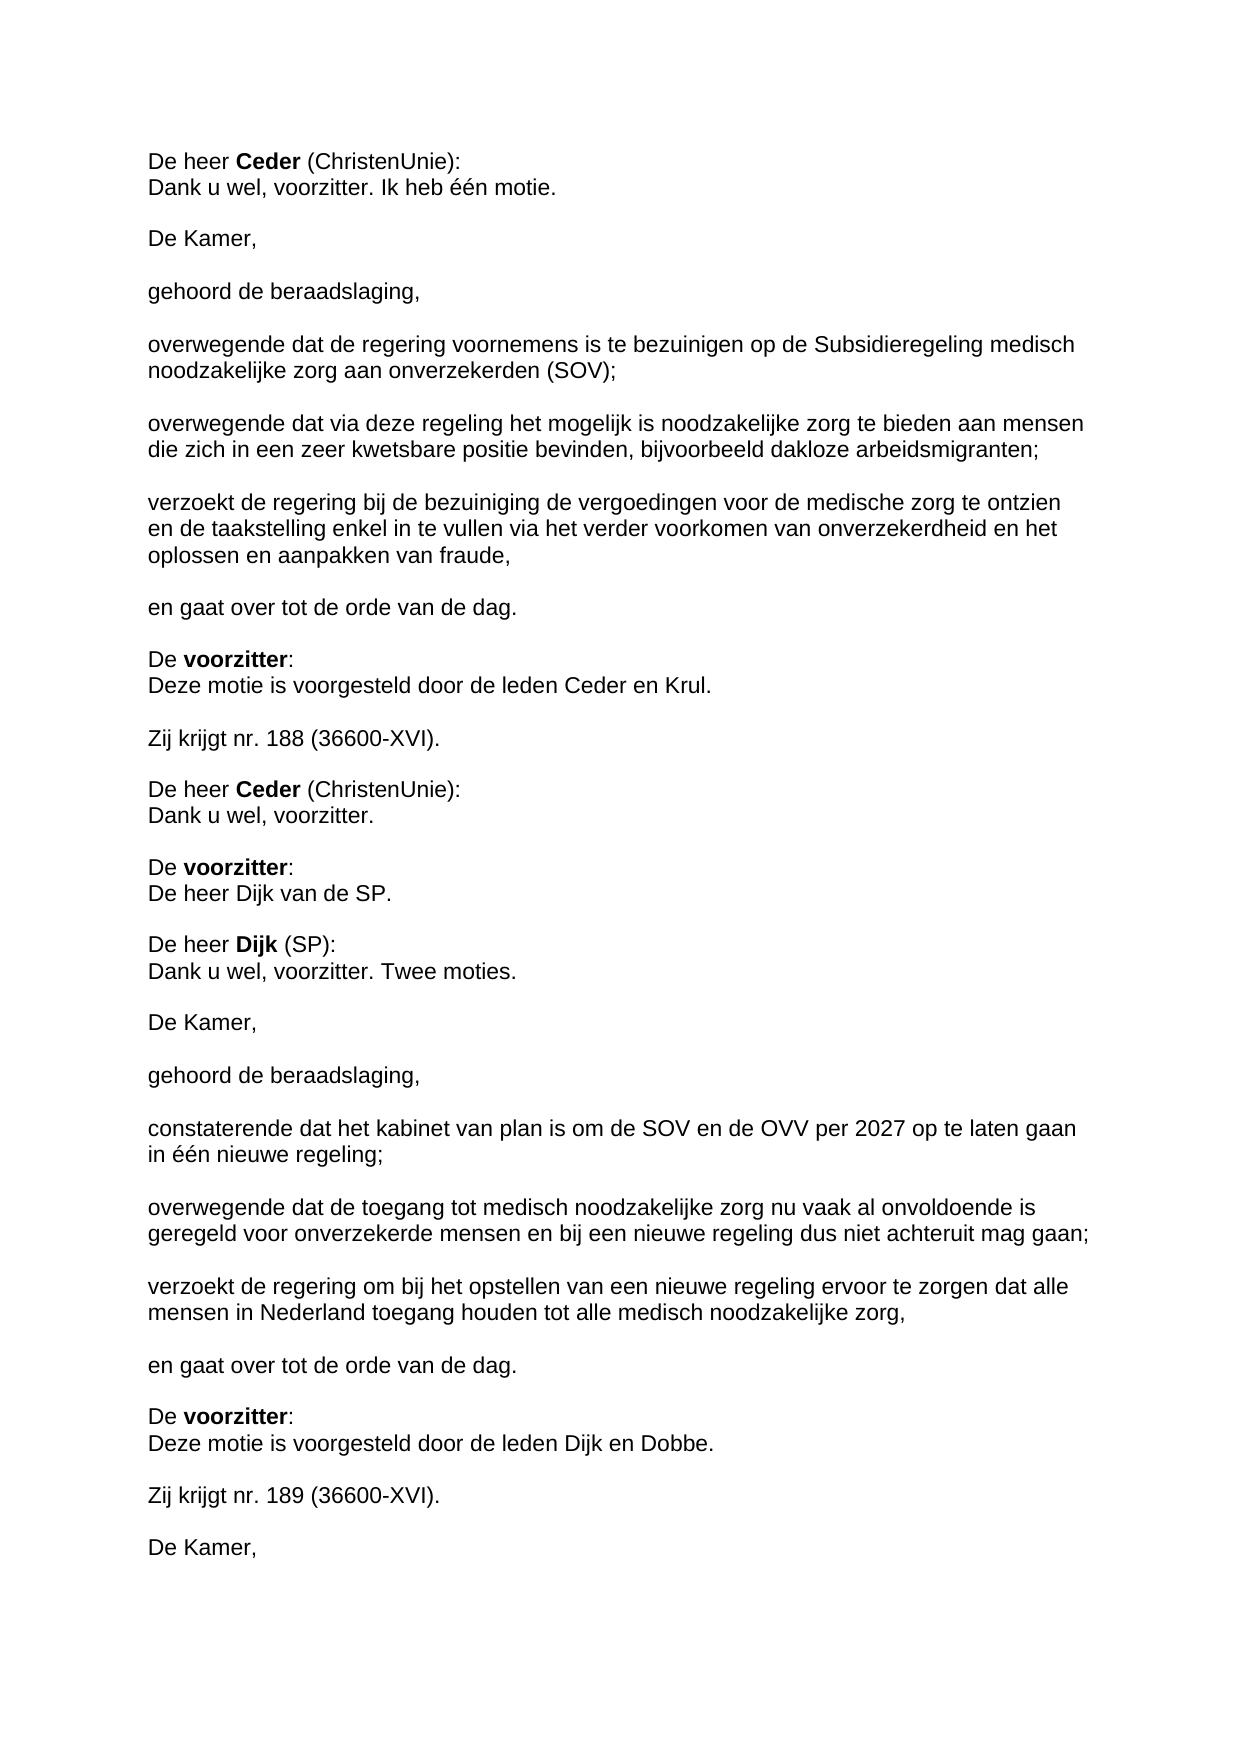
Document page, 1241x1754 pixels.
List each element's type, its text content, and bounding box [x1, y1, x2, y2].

text De Kamer, gehoord de beraadslaging, constaterende dat het kabinet van plan is om de SOV en de OVV per 2027 op te laten gaan in één nieuwe regeling; overwegende dat de toegang tot medisch noodzakelijke zorg nu vaak al onvoldoende is geregeld voor onverzekerde mensen en bij een nieuwe regeling dus niet achteruit mag gaan; verzoekt de regering om bij het opstellen van een nieuwe regeling ervoor te zorgen dat alle mensen in Nederland toegang houden tot alle medisch noodzakelijke zorg, en gaat over tot de orde van de dag. [148, 1009, 1093, 1378]
text De Kamer, gehoord de beraadslaging, overwegende dat de regering voornemens is te bezuinigen op de Subsidieregeling medisch noodzakelijke zorg aan onverzekerden (SOV); overwegende dat via deze regeling het mogelijk is noodzakelijke zorg te bieden aan mensen die zich in een zeer kwetsbare positie bevinden, bijvoorbeeld dakloze arbeidsmigranten; verzoekt de regering bij de bezuiniging de vergoedingen voor de medische zorg te ontzien en de taakstelling enkel in te vullen via het verder voorkomen van onverzekerdheid en het oplossen en aanpakken van fraude, en gaat over tot de orde van de dag. [148, 225, 1093, 621]
text De voorzitter: Deze motie is voorgesteld door de leden Ceder en Krul. Zij krijgt nr. 188 (36600-XVI). [148, 646, 1093, 751]
text De voorzitter: De heer Dijk van de SP. [148, 854, 1093, 906]
text De heer Dijk (SP): Dank u wel, voorzitter. Twee moties. [148, 931, 1093, 984]
text De voorzitter: Deze motie is voorgesteld door de leden Dijk en Dobbe. Zij krijgt nr. 189 (36600-XVI). [148, 1403, 1093, 1508]
text De heer Ceder (ChristenUnie): Dank u wel, voorzitter. Ik heb één motie. [148, 148, 1093, 200]
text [148, 1533, 1093, 1586]
text De heer Ceder (ChristenUnie): Dank u wel, voorzitter. [148, 776, 1093, 829]
